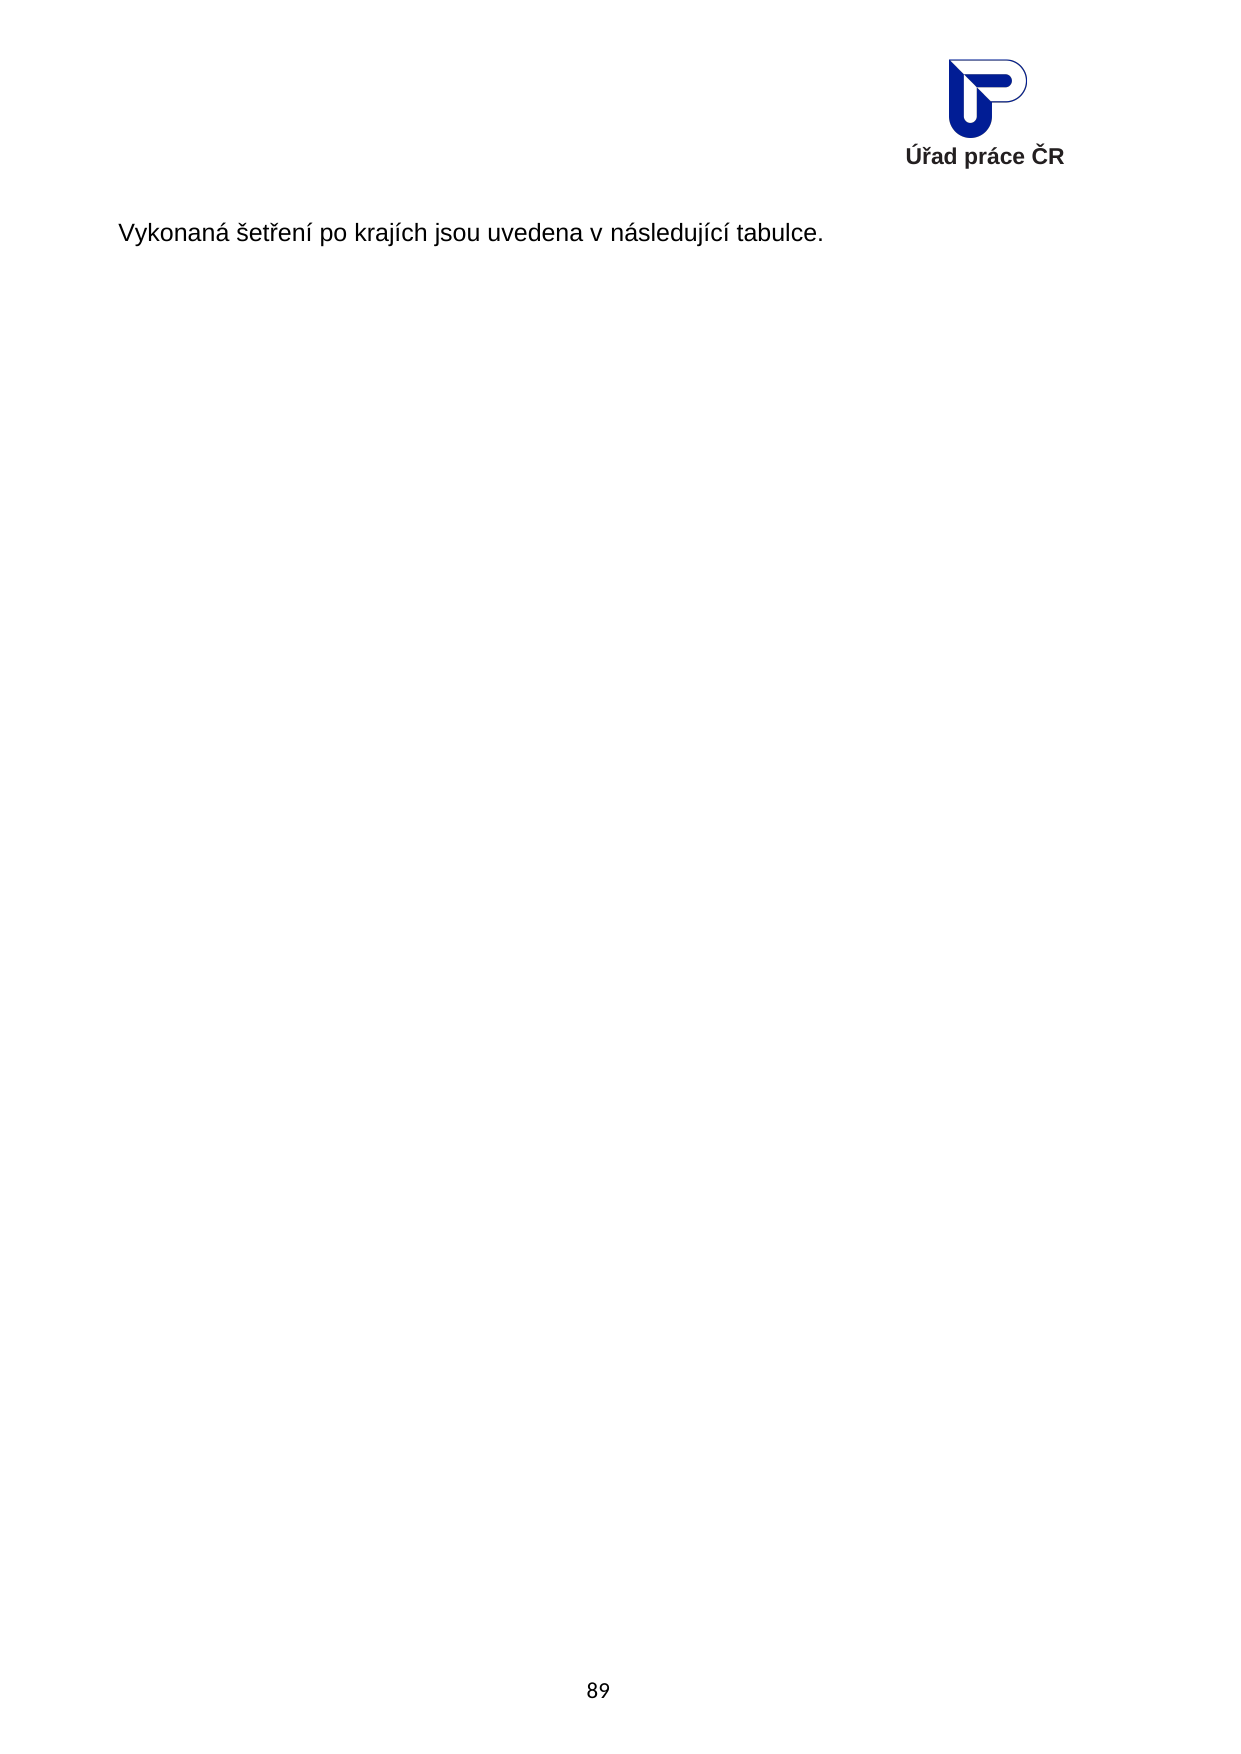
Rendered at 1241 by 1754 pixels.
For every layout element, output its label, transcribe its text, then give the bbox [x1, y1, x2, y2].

picture [948, 59, 1028, 139]
text Vykonaná šetření po krajích jsou uvedena v následující tabulce. [118, 218, 1078, 247]
